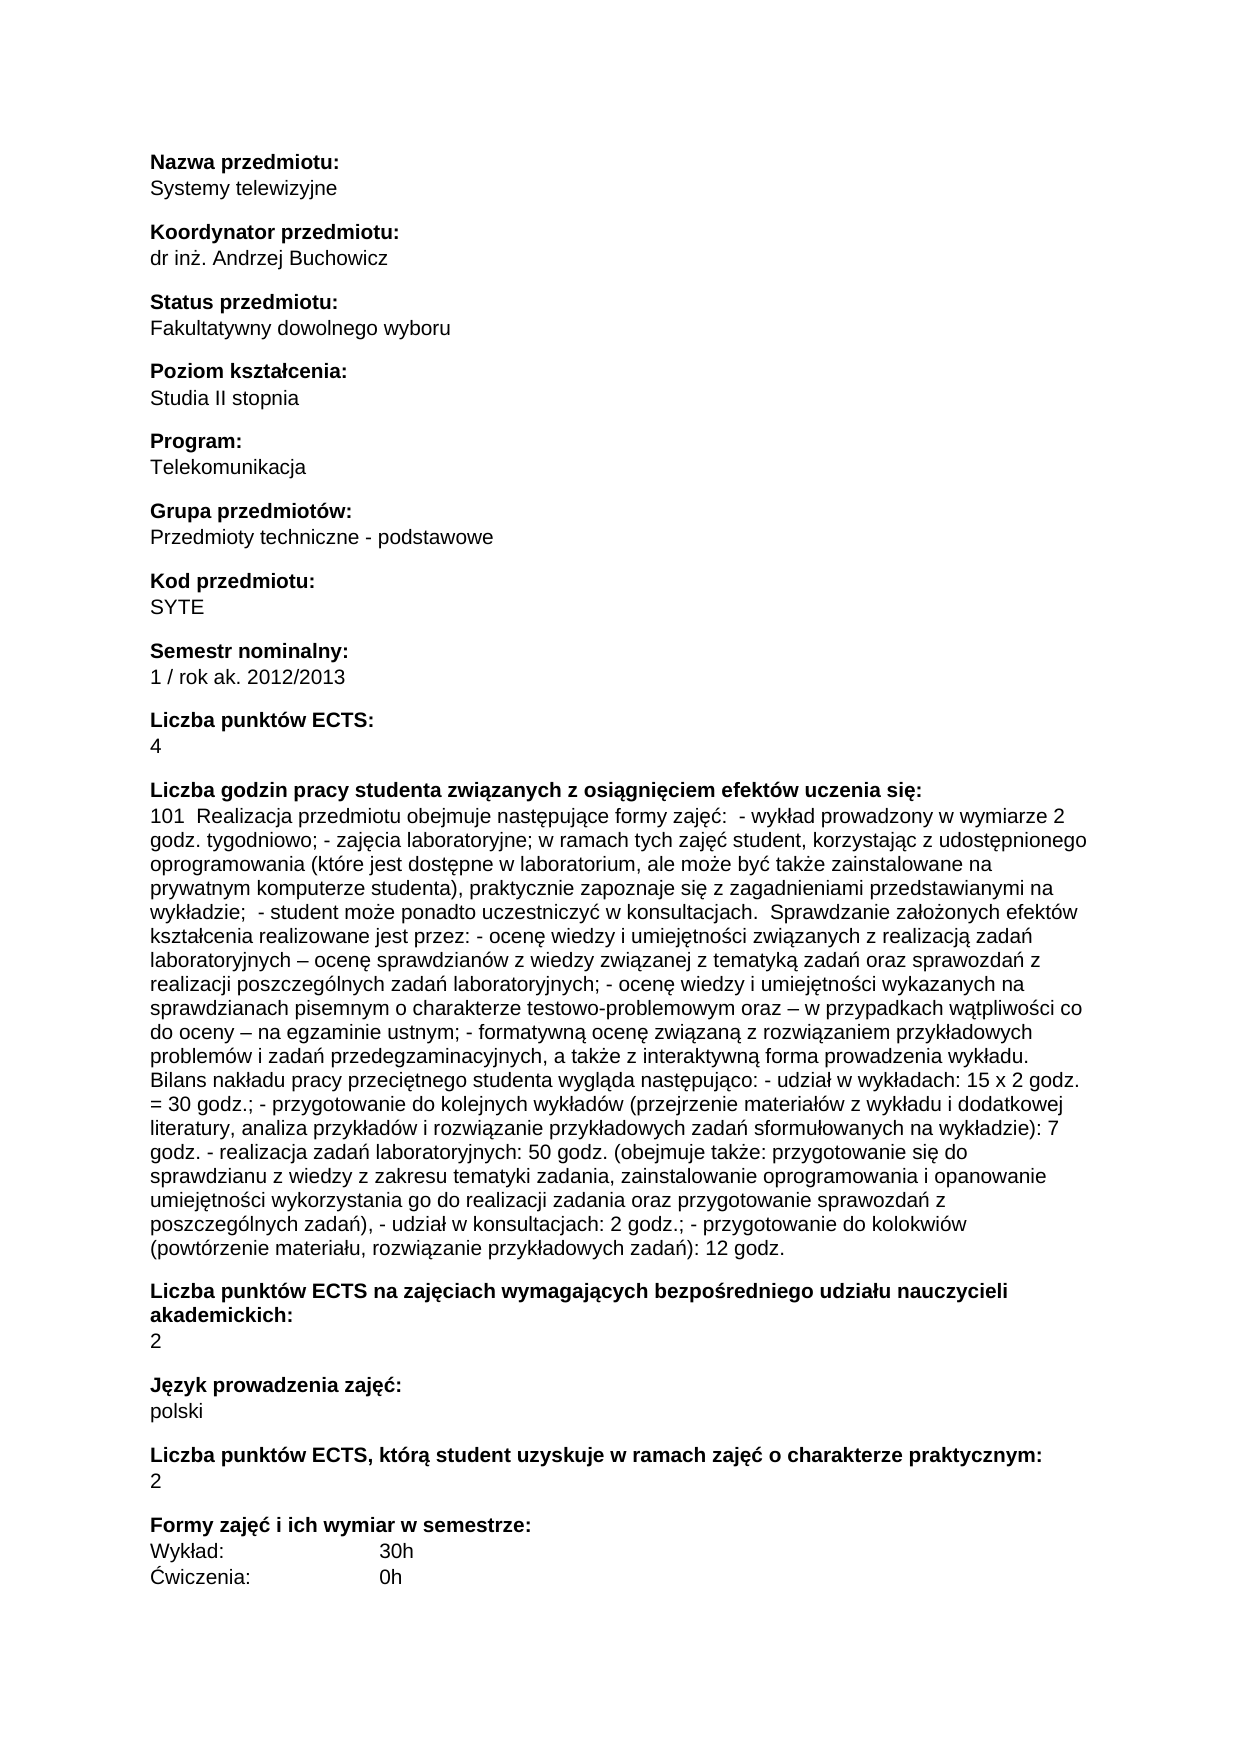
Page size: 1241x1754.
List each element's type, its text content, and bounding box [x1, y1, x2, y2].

table_cell 0h [369, 1564, 597, 1589]
text 101 Realizacja przedmiotu obejmuje następujące formy zajęć: - wykład prowadzony w wymiarze 2 godz. tygodniowo; - zajęcia laboratoryjne; w ramach tych zajęć student, korzystając z udostępnionego oprogramowania (które jest dostępne w laboratorium, ale może być także zainstalowane na prywatnym komputerze studenta), praktycznie zapoznaje się z zagadnieniami przedstawianymi na wykładzie; - student może ponadto uczestniczyć w konsultacjach. Sprawdzanie założonych efektów kształcenia realizowane jest przez: - ocenę wiedzy i umiejętności związanych z realizacją zadań laboratoryjnych – ocenę sprawdzianów z wiedzy związanej z tematyką zadań oraz sprawozdań z realizacji poszczególnych zadań laboratoryjnych; - ocenę wiedzy i umiejętności wykazanych na sprawdzianach pisemnym o charakterze testowo-problemowym oraz – w przypadkach wątpliwości co do oceny – na egzaminie ustnym; - formatywną ocenę związaną z rozwiązaniem przykładowych problemów i zadań przedegzaminacyjnych, a także z interaktywną forma prowadzenia wykładu. Bilans nakładu pracy przeciętnego studenta wygląda następująco: - udział w wykładach: 15 x 2 godz. = 30 godz.; - przygotowanie do kolejnych wykładów (przejrzenie materiałów z wykładu i dodatkowej literatury, analiza przykładów i rozwiązanie przykładowych zadań sformułowanych na wykładzie): 7 godz. - realizacja zadań laboratoryjnych: 50 godz. (obejmuje także: przygotowanie się do sprawdzianu z wiedzy z zakresu tematyki zadania, zainstalowanie oprogramowania i opanowanie umiejętności wykorzystania go do realizacji zadania oraz przygotowanie sprawozdań z poszczególnych zadań), - udział w konsultacjach: 2 godz.; - przygotowanie do kolokwiów (powtórzenie materiału, rozwiązanie przykładowych zadań): 12 godz. [150, 804, 1090, 1259]
text 2 [150, 1469, 1090, 1493]
text dr inż. Andrzej Buchowicz [150, 246, 1090, 270]
text Liczba punktów ECTS na zajęciach wymagających bezpośredniego udziału nauczycieli akademickich: [150, 1279, 1090, 1327]
text Nazwa przedmiotu: [150, 150, 1090, 174]
text Grupa przedmiotów: [150, 499, 1090, 523]
text Program: [150, 429, 1090, 453]
text Telekomunikacja [150, 455, 1090, 479]
text 4 [150, 734, 1090, 758]
text 1 / rok ak. 2012/2013 [150, 664, 1090, 688]
table_header 30h [369, 1539, 597, 1563]
text Systemy telewizyjne [150, 176, 1090, 200]
text Liczba punktów ECTS, którą student uzyskuje w ramach zajęć o charakterze praktycznym: [150, 1443, 1090, 1467]
text Fakultatywny dowolnego wyboru [150, 316, 1090, 339]
table_header Wykład: [140, 1539, 367, 1563]
text Studia II stopnia [150, 385, 1090, 409]
text Semestr nominalny: [150, 638, 1090, 662]
text 2 [150, 1329, 1090, 1353]
text Koordynator przedmiotu: [150, 220, 1090, 244]
text Kod przedmiotu: [150, 569, 1090, 593]
table_cell Ćwiczenia: [140, 1565, 367, 1589]
text Przedmioty techniczne - podstawowe [150, 525, 1090, 549]
text Język prowadzenia zajęć: [150, 1373, 1090, 1397]
text polski [150, 1399, 1090, 1423]
text Liczba godzin pracy studenta związanych z osiągnięciem efektów uczenia się: [150, 778, 1090, 802]
text Liczba punktów ECTS: [150, 708, 1090, 732]
text SYTE [150, 595, 1090, 619]
text Formy zajęć i ich wymiar w semestrze: [150, 1512, 1090, 1536]
text Status przedmiotu: [150, 289, 1090, 313]
text Poziom kształcenia: [150, 359, 1090, 383]
